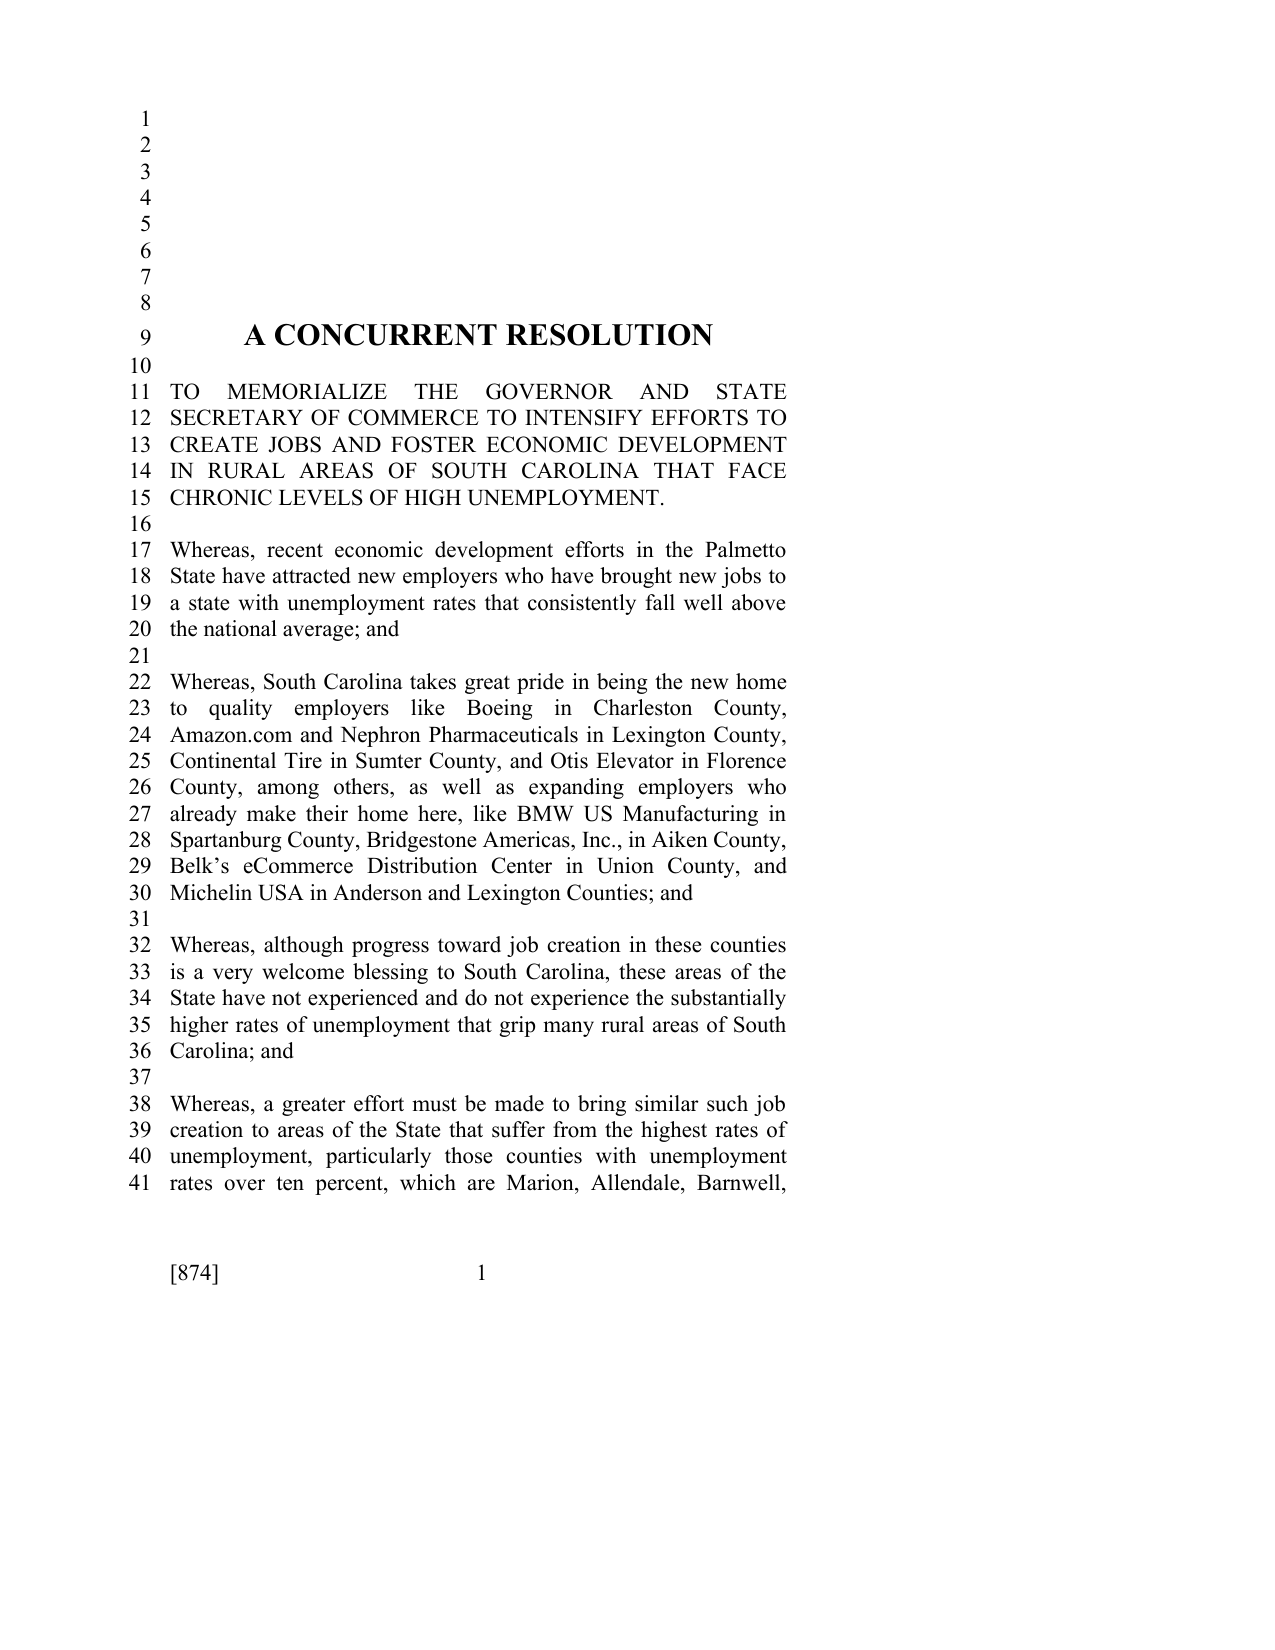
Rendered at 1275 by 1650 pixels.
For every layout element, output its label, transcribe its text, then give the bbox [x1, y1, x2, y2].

text TO MEMORIALIZE THE GOVERNOR AND STATE SECRETARY OF COMMERCE TO INTENSIFY EFFORTS TO CREATE JOBS AND FOSTER ECONOMIC DEVELOPMENT IN RURAL AREAS OF SOUTH CAROLINA THAT FACE CHRONIC LEVELS OF HIGH UNEMPLOYMENT. [169, 378, 787, 510]
text A CONCURRENT RESOLUTION [169, 316, 787, 352]
text Whereas, recent economic development efforts in the Palmetto State have attracted new employers who have brought new jobs to a state with unemployment rates that consistently fall well above the national average; and [169, 536, 787, 642]
text Whereas, although progress toward job creation in these counties is a very welcome blessing to South Carolina, these areas of the State have not experienced and do not experience the substantially higher rates of unemployment that grip many rural areas of South Carolina; and [169, 932, 787, 1063]
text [169, 1090, 787, 1195]
text Whereas, South Carolina takes great pride in being the new home to quality employers like Boeing in Charleston County, Amazon.com and Nephron Pharmaceuticals in Lexington County, Continental Tire in Sumter County, and Otis Elevator in Florence County, among others, as well as expanding employers who already make their home here, like BMW US Manufacturing in Spartanburg County, Bridgestone Americas, Inc., in Aiken County, Belk’s eCommerce Distribution Center in Union County, and Michelin USA in Anderson and Lexington Counties; and [169, 668, 787, 905]
